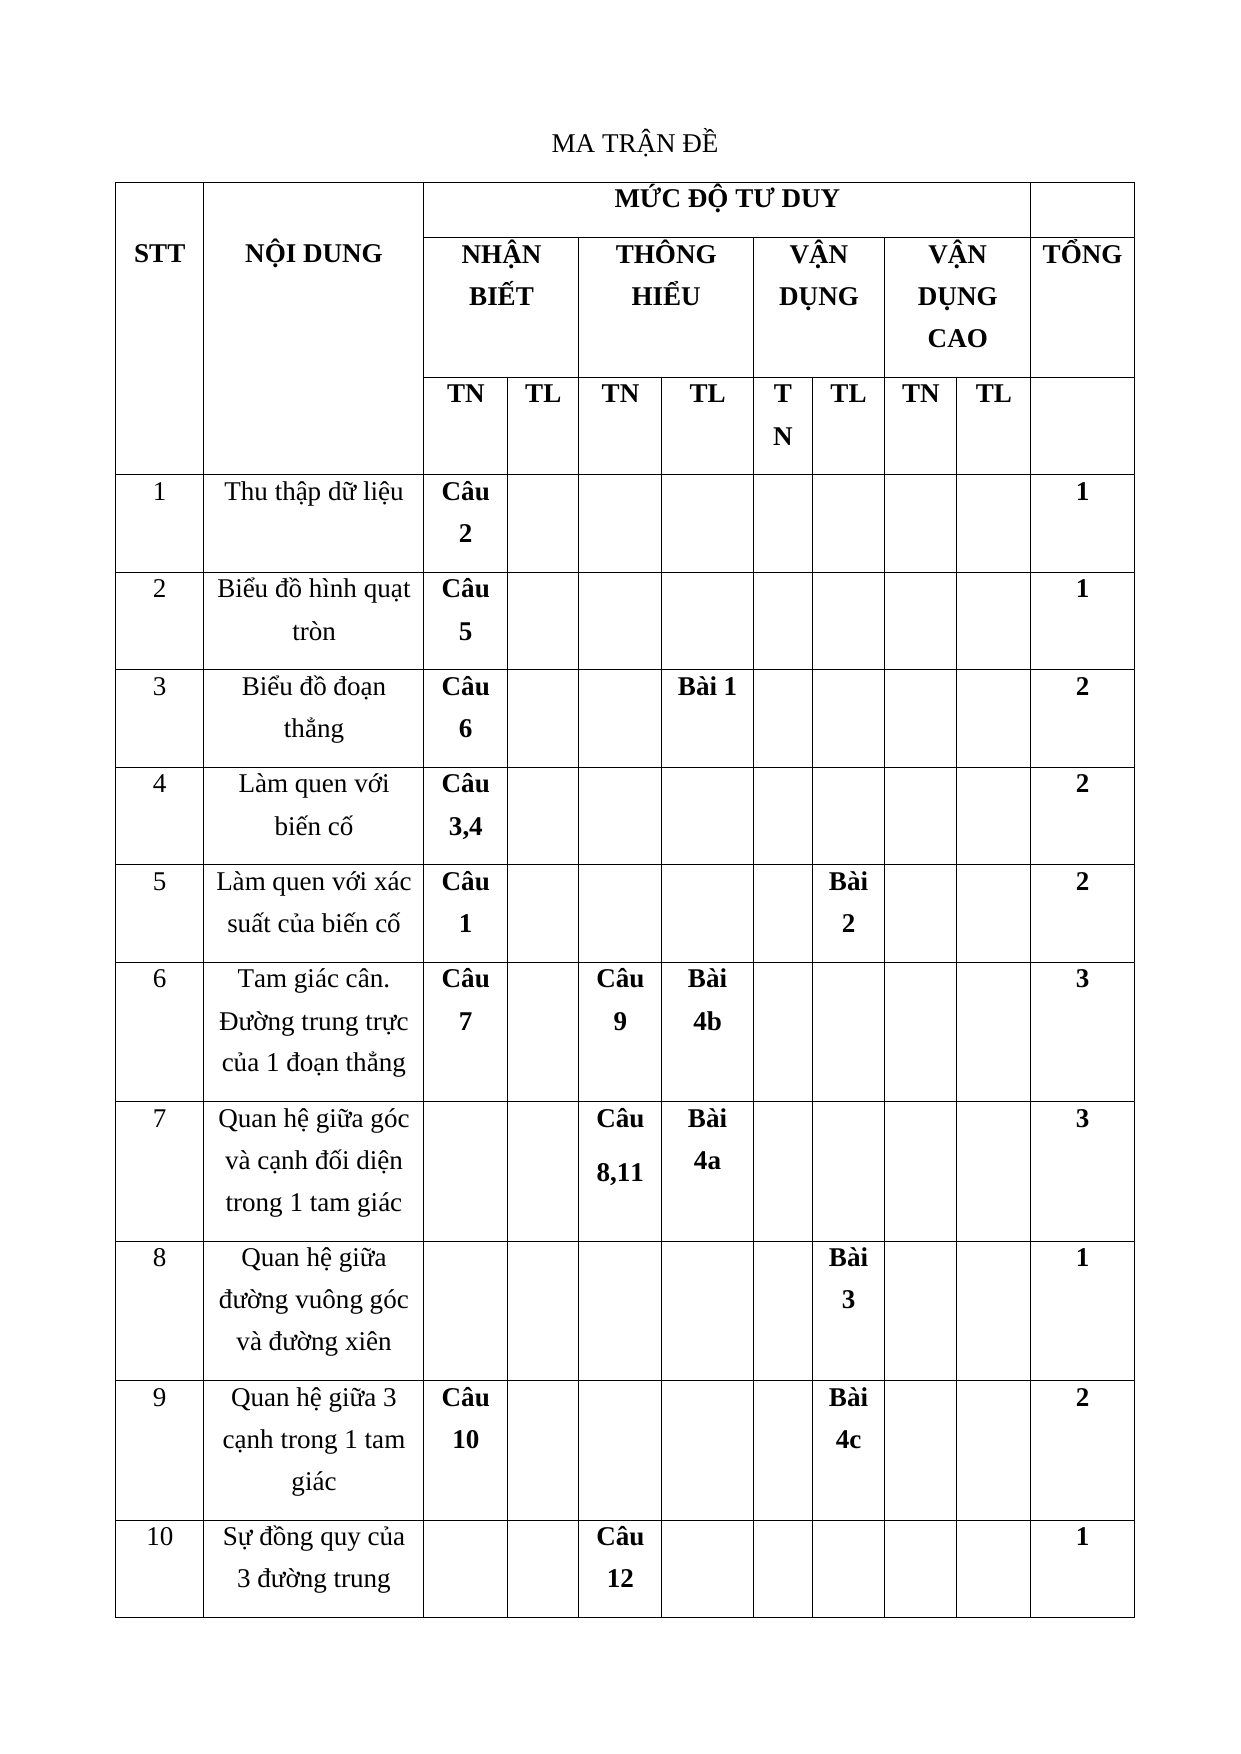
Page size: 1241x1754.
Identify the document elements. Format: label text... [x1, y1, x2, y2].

table_cell [508, 768, 578, 864]
table_cell Biểu đồ đoạn thẳng [204, 670, 423, 767]
table_cell 1 [1031, 573, 1134, 669]
table_header STT [116, 183, 203, 474]
table_cell [813, 963, 884, 1101]
table_cell [662, 1242, 753, 1380]
table_cell Câu 7 [424, 963, 507, 1101]
table_cell [813, 670, 884, 767]
table_cell TN [754, 378, 812, 474]
table_cell 10 [116, 1521, 203, 1617]
table_cell 3 [1031, 1102, 1134, 1241]
table_cell [754, 1521, 812, 1617]
table_cell Làm quen với biến cố [204, 768, 423, 864]
table_cell Câu 5 [424, 573, 507, 669]
table_cell [508, 1102, 578, 1241]
table_cell NHẬN BIẾT [424, 238, 578, 377]
table_cell Bài 3 [813, 1242, 884, 1380]
table_cell 1 [1031, 475, 1134, 572]
table_cell [957, 1242, 1030, 1380]
table_cell 2 [1031, 1381, 1134, 1519]
table_cell 1 [1031, 1242, 1134, 1380]
table_cell [957, 768, 1030, 864]
table_cell Câu 2 [424, 475, 507, 572]
table_cell [813, 1102, 884, 1241]
table_cell 2 [1031, 768, 1134, 864]
table_header MỨC ĐỘ TƯ DUY [424, 183, 1030, 237]
table_cell 8 [116, 1242, 203, 1380]
table_cell [579, 670, 661, 767]
table_cell [754, 1381, 812, 1519]
table_cell [424, 1242, 507, 1380]
table_cell 2 [116, 573, 203, 669]
table_cell [508, 865, 578, 962]
text MA TRẬN ĐỀ [118, 127, 1152, 158]
table_cell TL [662, 378, 753, 474]
table_cell [885, 670, 956, 767]
table_cell Biểu đồ hình quạt tròn [204, 573, 423, 669]
table_cell TL [957, 378, 1030, 474]
table_cell Quan hệ giữa đường vuông góc và đường xiên [204, 1242, 423, 1380]
table_cell [424, 1521, 507, 1617]
table_cell [508, 1521, 578, 1617]
table_cell TỔNG [1031, 238, 1134, 377]
table_cell [662, 768, 753, 864]
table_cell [204, 1521, 423, 1617]
table_cell [957, 475, 1030, 572]
table_cell Câu 10 [424, 1381, 507, 1519]
table_cell Câu 6 [424, 670, 507, 767]
table_cell [957, 670, 1030, 767]
table_header NỘI DUNG [204, 183, 423, 474]
table_cell [754, 1242, 812, 1380]
table_cell [754, 768, 812, 864]
table_cell [508, 963, 578, 1101]
table_cell 6 [116, 963, 203, 1101]
table_cell [885, 1102, 956, 1241]
table_cell [508, 670, 578, 767]
table_cell [579, 865, 661, 962]
table_cell 3 [1031, 963, 1134, 1101]
table_cell 1 [116, 475, 203, 572]
table_cell Câu 1 [424, 865, 507, 962]
table_cell 5 [116, 865, 203, 962]
table_cell 9 [116, 1381, 203, 1519]
table_cell 7 [116, 1102, 203, 1241]
table_cell TN [424, 378, 507, 474]
table_cell [662, 865, 753, 962]
table_cell [957, 865, 1030, 962]
table_cell TN [885, 378, 956, 474]
table_cell [957, 963, 1030, 1101]
table_cell [662, 1521, 753, 1617]
table_cell [957, 573, 1030, 669]
table_cell [508, 573, 578, 669]
table_cell [754, 1102, 812, 1241]
table_cell Bài 4c [813, 1381, 884, 1519]
table_cell [508, 1242, 578, 1380]
table_cell [579, 1381, 661, 1519]
table_cell [885, 768, 956, 864]
table_cell Quan hệ giữa góc và cạnh đối diện trong 1 tam giác [204, 1102, 423, 1241]
table_cell [885, 1242, 956, 1380]
table_cell [754, 670, 812, 767]
table_cell Quan hệ giữa 3 cạnh trong 1 tam giác [204, 1381, 423, 1519]
table_cell [754, 865, 812, 962]
table_cell TN [579, 378, 661, 474]
table_cell [813, 573, 884, 669]
table_cell [754, 963, 812, 1101]
table_cell Câu 3,4 [424, 768, 507, 864]
table_cell [662, 1381, 753, 1519]
table_cell [508, 1381, 578, 1519]
table_cell [885, 475, 956, 572]
table_cell Thu thập dữ liệu [204, 475, 423, 572]
table_cell TL [813, 378, 884, 474]
table_cell [579, 1242, 661, 1380]
table_cell [754, 573, 812, 669]
table_cell [579, 573, 661, 669]
table_cell [508, 475, 578, 572]
table_cell Tam giác cân. Đường trung trực của 1 đoạn thẳng [204, 963, 423, 1101]
table_cell Câu 8,11 [579, 1102, 661, 1241]
table_cell [885, 1521, 956, 1617]
table_cell Bài 2 [813, 865, 884, 962]
table_header [1031, 183, 1134, 237]
table_cell [754, 475, 812, 572]
table_cell 4 [116, 768, 203, 864]
table_cell [885, 573, 956, 669]
table_cell THÔNG HIỂU [579, 238, 753, 377]
table_cell VẬN DỤNG CAO [885, 238, 1030, 377]
table_cell Làm quen với xác suất của biến cố [204, 865, 423, 962]
table_cell [885, 865, 956, 962]
table_cell [1031, 378, 1134, 474]
table_cell [579, 768, 661, 864]
table_cell [662, 573, 753, 669]
table_cell [579, 475, 661, 572]
table_cell 3 [116, 670, 203, 767]
table_cell Bài 4a [662, 1102, 753, 1241]
table_cell 2 [1031, 670, 1134, 767]
table_cell [813, 768, 884, 864]
table_cell [885, 1381, 956, 1519]
table_cell 1 [1031, 1521, 1134, 1617]
table_cell [662, 475, 753, 572]
table_cell Câu 12 [579, 1521, 661, 1617]
table_cell [813, 1521, 884, 1617]
table_cell [424, 1102, 507, 1241]
table_cell Bài 1 [662, 670, 753, 767]
table_cell TL [508, 378, 578, 474]
table_cell VẬN DỤNG [754, 238, 884, 377]
table_cell [957, 1381, 1030, 1519]
table_cell Bài 4b [662, 963, 753, 1101]
table_cell [957, 1521, 1030, 1617]
table_cell [885, 963, 956, 1101]
table_cell Câu 9 [579, 963, 661, 1101]
table_cell 2 [1031, 865, 1134, 962]
table_cell [813, 475, 884, 572]
table_cell [957, 1102, 1030, 1241]
